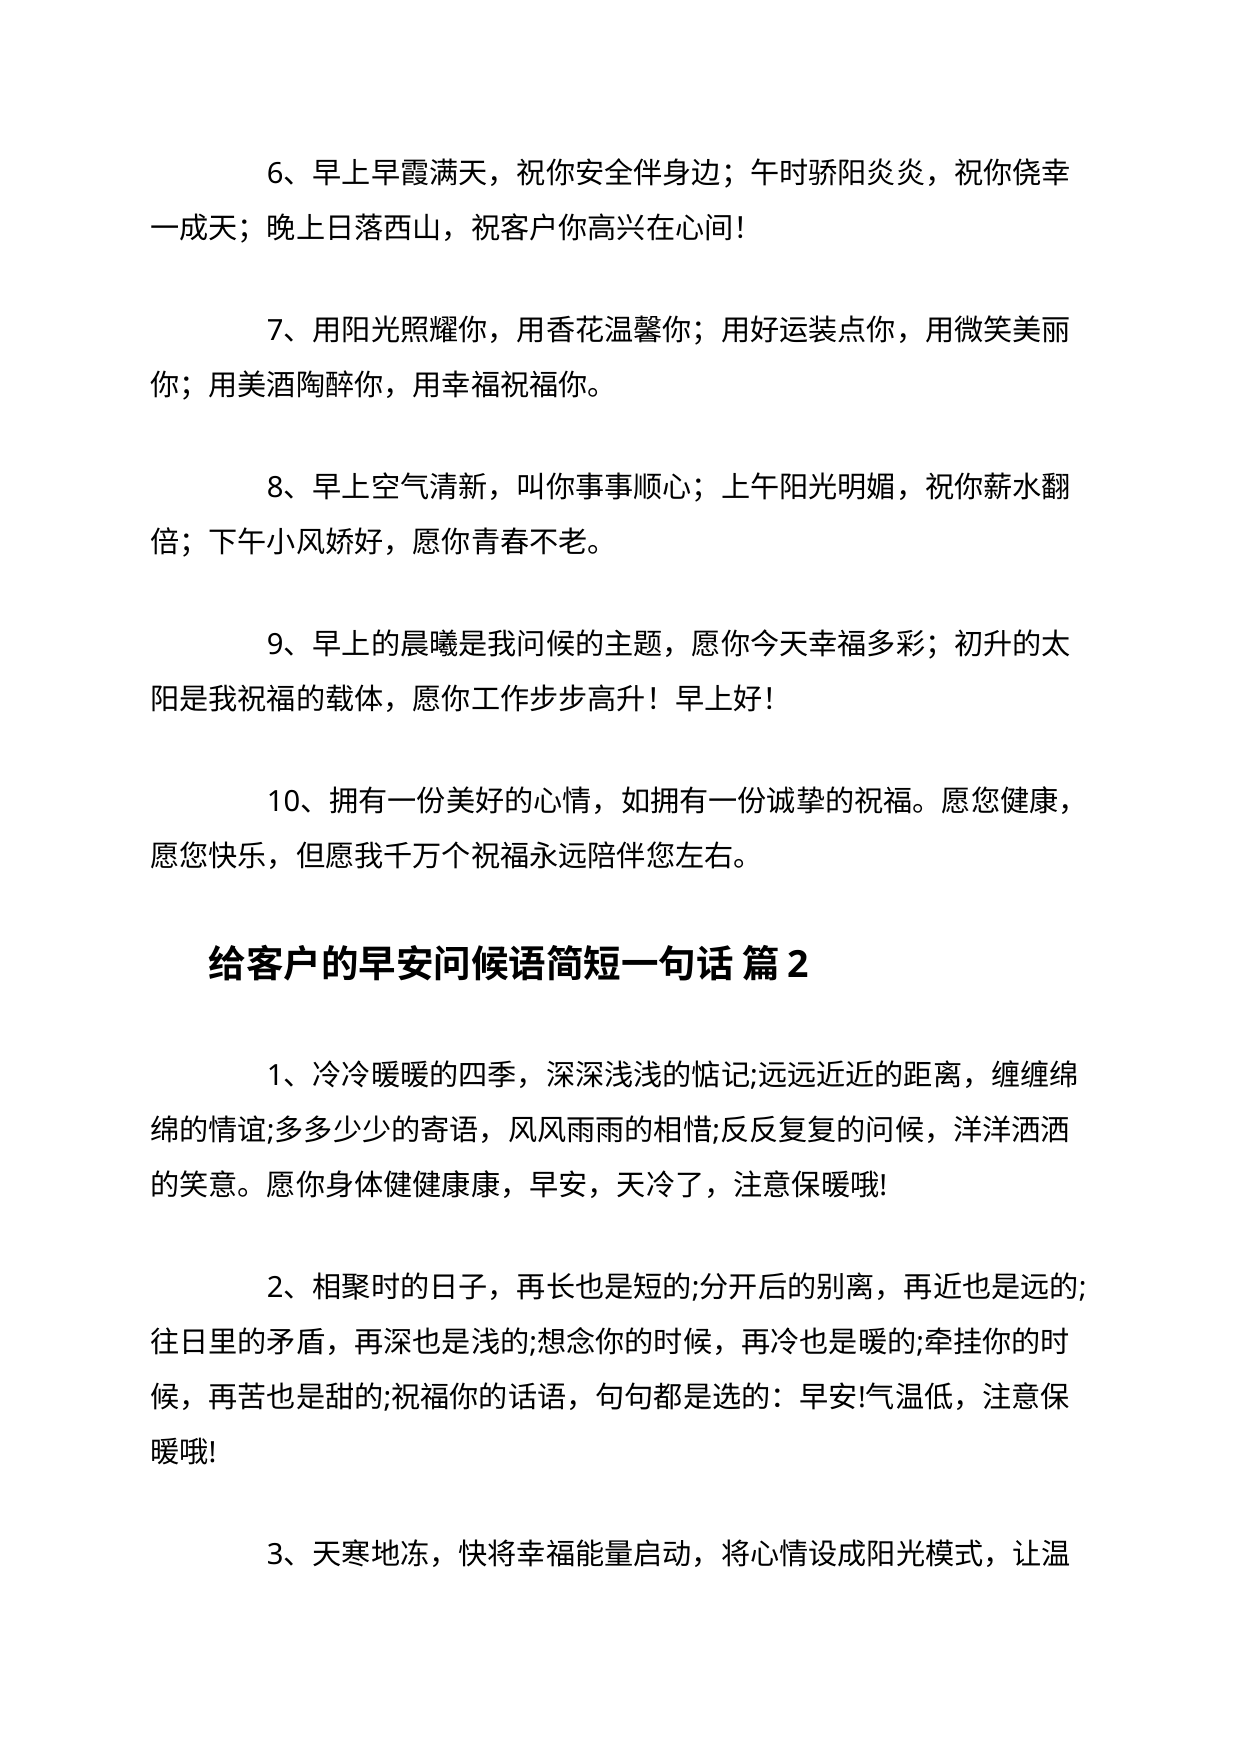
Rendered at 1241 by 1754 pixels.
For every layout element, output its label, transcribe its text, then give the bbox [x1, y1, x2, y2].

text 9、早上的晨曦是我问候的主题，愿你今天幸福多彩；初升的太阳是我祝福的载体，愿你工作步步高升！早上好！ [150, 620, 1090, 718]
text 6、早上早霞满天，祝你安全伴身边；午时骄阳炎炎，祝你侥幸一成天；晚上日落西山，祝客户你高兴在心间！ [150, 150, 1090, 247]
text 1、冷冷暖暖的四季，深深浅浅的惦记;远远近近的距离，缠缠绵绵的情谊;多多少少的寄语，风风雨雨的相惜;反反复复的问候，洋洋洒洒的笑意。愿你身体健健康康，早安，天冷了，注意保暖哦! [150, 1051, 1090, 1204]
text 给客户的早安问候语简短一句话 篇2 [150, 934, 1090, 988]
text 2、相聚时的日子，再长也是短的;分开后的别离，再近也是远的;往日里的矛盾，再深也是浅的;想念你的时候，再冷也是暖的;牵挂你的时候，再苦也是甜的;祝福你的话语，句句都是选的：早安!气温低，注意保暖哦! [150, 1263, 1090, 1471]
text 7、用阳光照耀你，用香花温馨你；用好运装点你，用微笑美丽你；用美酒陶醉你，用幸福祝福你。 [150, 307, 1090, 404]
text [150, 1530, 1090, 1573]
text 10、拥有一份美好的心情，如拥有一份诚挚的祝福。愿您健康，愿您快乐，但愿我千万个祝福永远陪伴您左右。 [150, 777, 1090, 874]
text 8、早上空气清新，叫你事事顺心；上午阳光明媚，祝你薪水翻倍；下午小风娇好，愿你青春不老。 [150, 463, 1090, 561]
